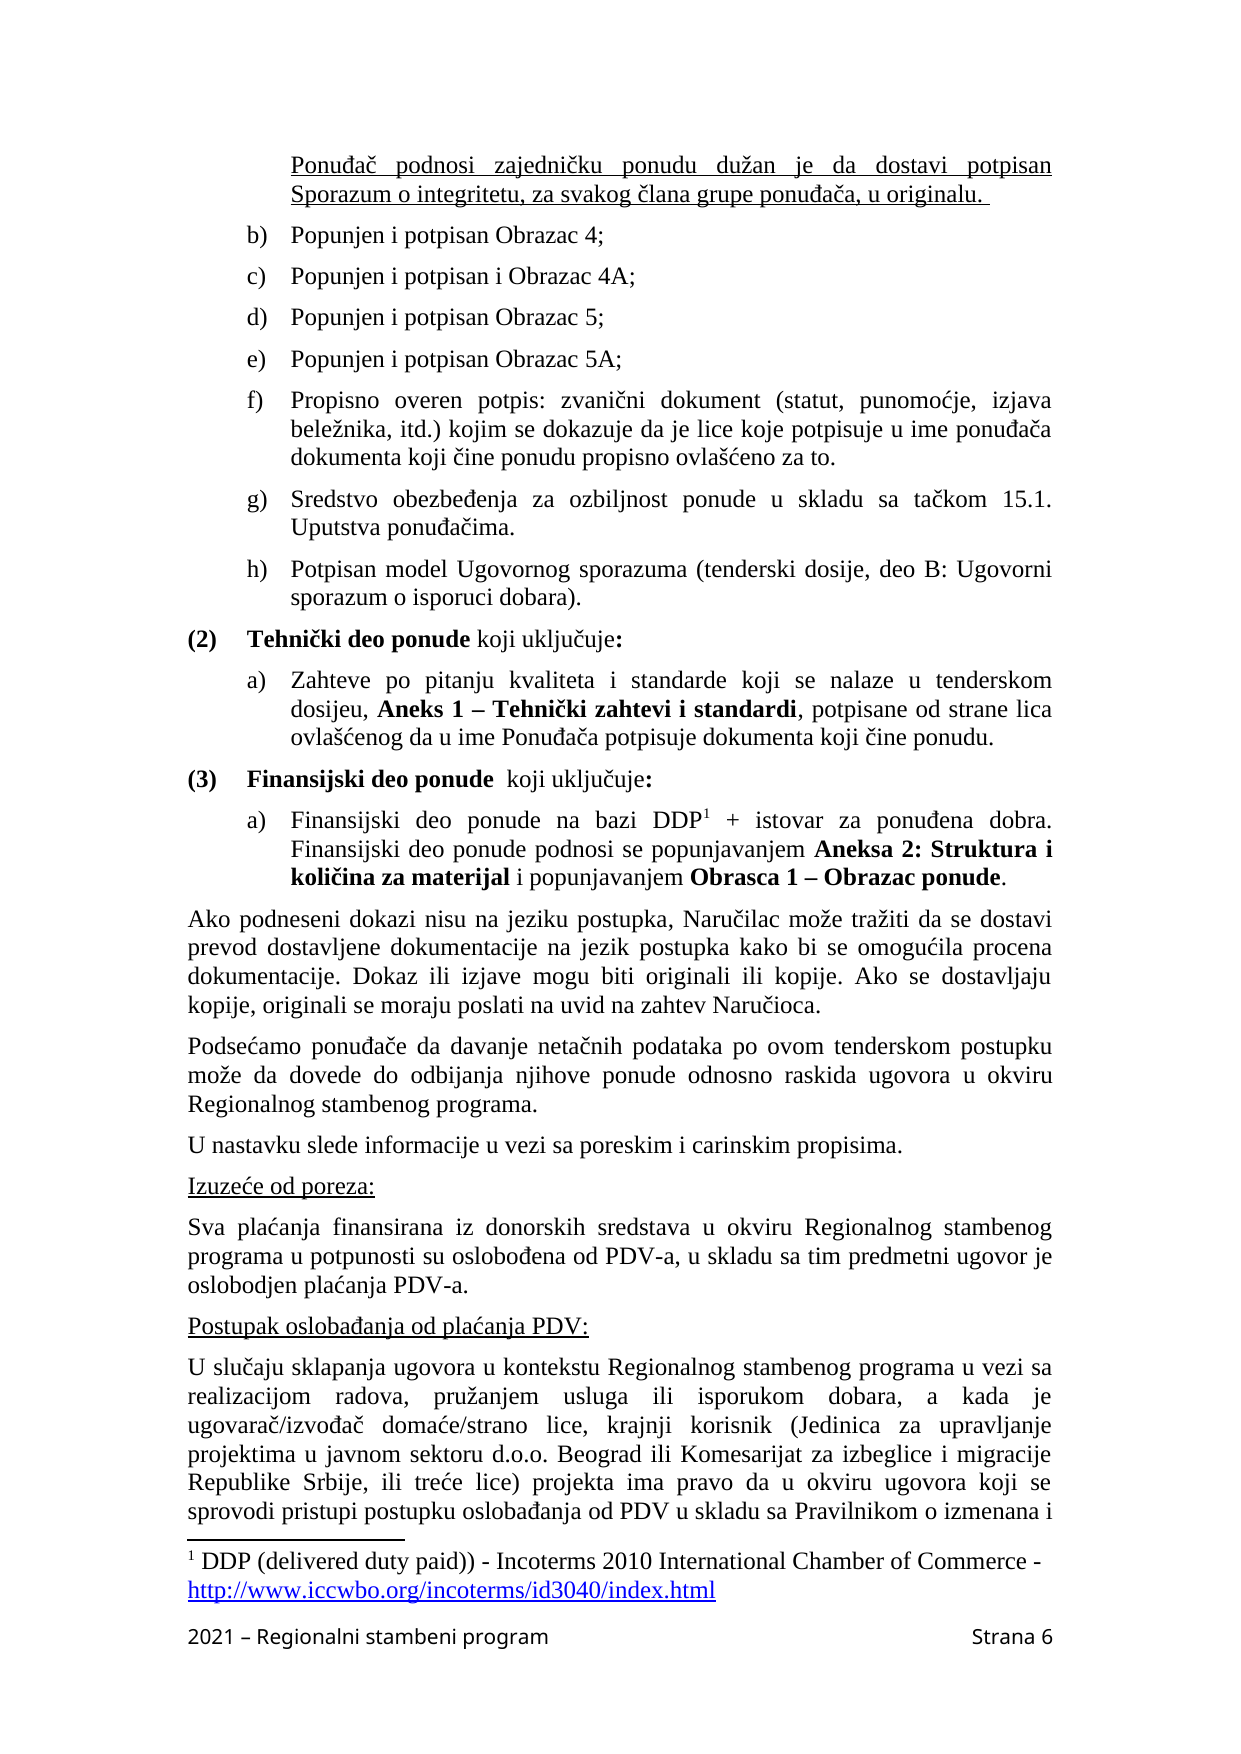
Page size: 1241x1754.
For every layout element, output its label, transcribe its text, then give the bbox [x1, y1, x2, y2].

list Potpisan model Ugovornog sporazuma (tenderski dosije, deo B: Ugovorni sporazum o isporuci dobara). [247, 554, 1053, 611]
list Popunjen i potpisan Obrazac 4; [247, 220, 1053, 249]
list Popunjen i potpisan i Obrazac 4A; [247, 261, 1053, 290]
list Sredstvo obezbeđenja za ozbiljnost ponude u skladu sa tačkom 15.1. Uputstva ponuđačima. [247, 484, 1053, 541]
text Ako podneseni dokazi nisu na jeziku postupka, Naručilac može tražiti da se dostavi prevod dostavljene dokumentacije na jezik postupka kako bi se omogućila procena dokumentacije. Dokaz ili izjave mogu biti originali ili kopije. Ako se dostavljaju kopije, originali se moraju poslati na uvid na zahtev Naručioca. [187, 904, 1053, 1019]
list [247, 150, 1053, 207]
list Propisno overen potpis: zvanični dokument (statut, punomoćje, izjava beležnika, itd.) kojim se dokazuje da je lice koje potpisuje u ime ponuđača dokumenta koji čine ponudu propisno ovlašćeno za to. [247, 385, 1053, 471]
list Popunjen i potpisan Obrazac 5A; [247, 344, 1053, 372]
list Tehnički deo ponude koji uključuje: [187, 624, 1053, 652]
list Zahteve po pitanju kvaliteta i standarde koji se nalaze u tenderskom dosijeu, Aneks 1 – Tehnički zahtevi i standardi, potpisane od strane lica ovlašćenog da u ime Ponuđača potpisuje dokumenta koji čine ponudu. [247, 665, 1053, 751]
list Finansijski deo ponude koji uključuje: [187, 764, 1053, 792]
text Postupak oslobađanja od plaćanja PDV: [187, 1311, 1053, 1340]
list Finansijski deo ponude na bazi DDP + istovar za ponuđena dobra. Finansijski deo ponude podnosi se popunjavanjem Aneksa 2: Struktura i količina za materijal i popunjavanjem Obrasca 1 – Obrazac ponude. [247, 805, 1053, 891]
text Izuzeće od poreza: [187, 1171, 1053, 1200]
list Popunjen i potpisan Obrazac 5; [247, 302, 1053, 331]
text U nastavku slede informacije u vezi sa poreskim i carinskim propisima. [187, 1130, 1053, 1159]
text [187, 1352, 1053, 1525]
text Podsećamo ponuđače da davanje netačnih podataka po ovom tenderskom postupku može da dovede do odbijanja njihove ponude odnosno raskida ugovora u okviru Regionalnog stambenog programa. [187, 1031, 1053, 1117]
text Sva plaćanja finansirana iz donorskih sredstava u okviru Regionalnog stambenog programa u potpunosti su oslobođena od PDV-a, u skladu sa tim predmetni ugovor je oslobodjen plaćanja PDV-a. [187, 1212, 1053, 1299]
